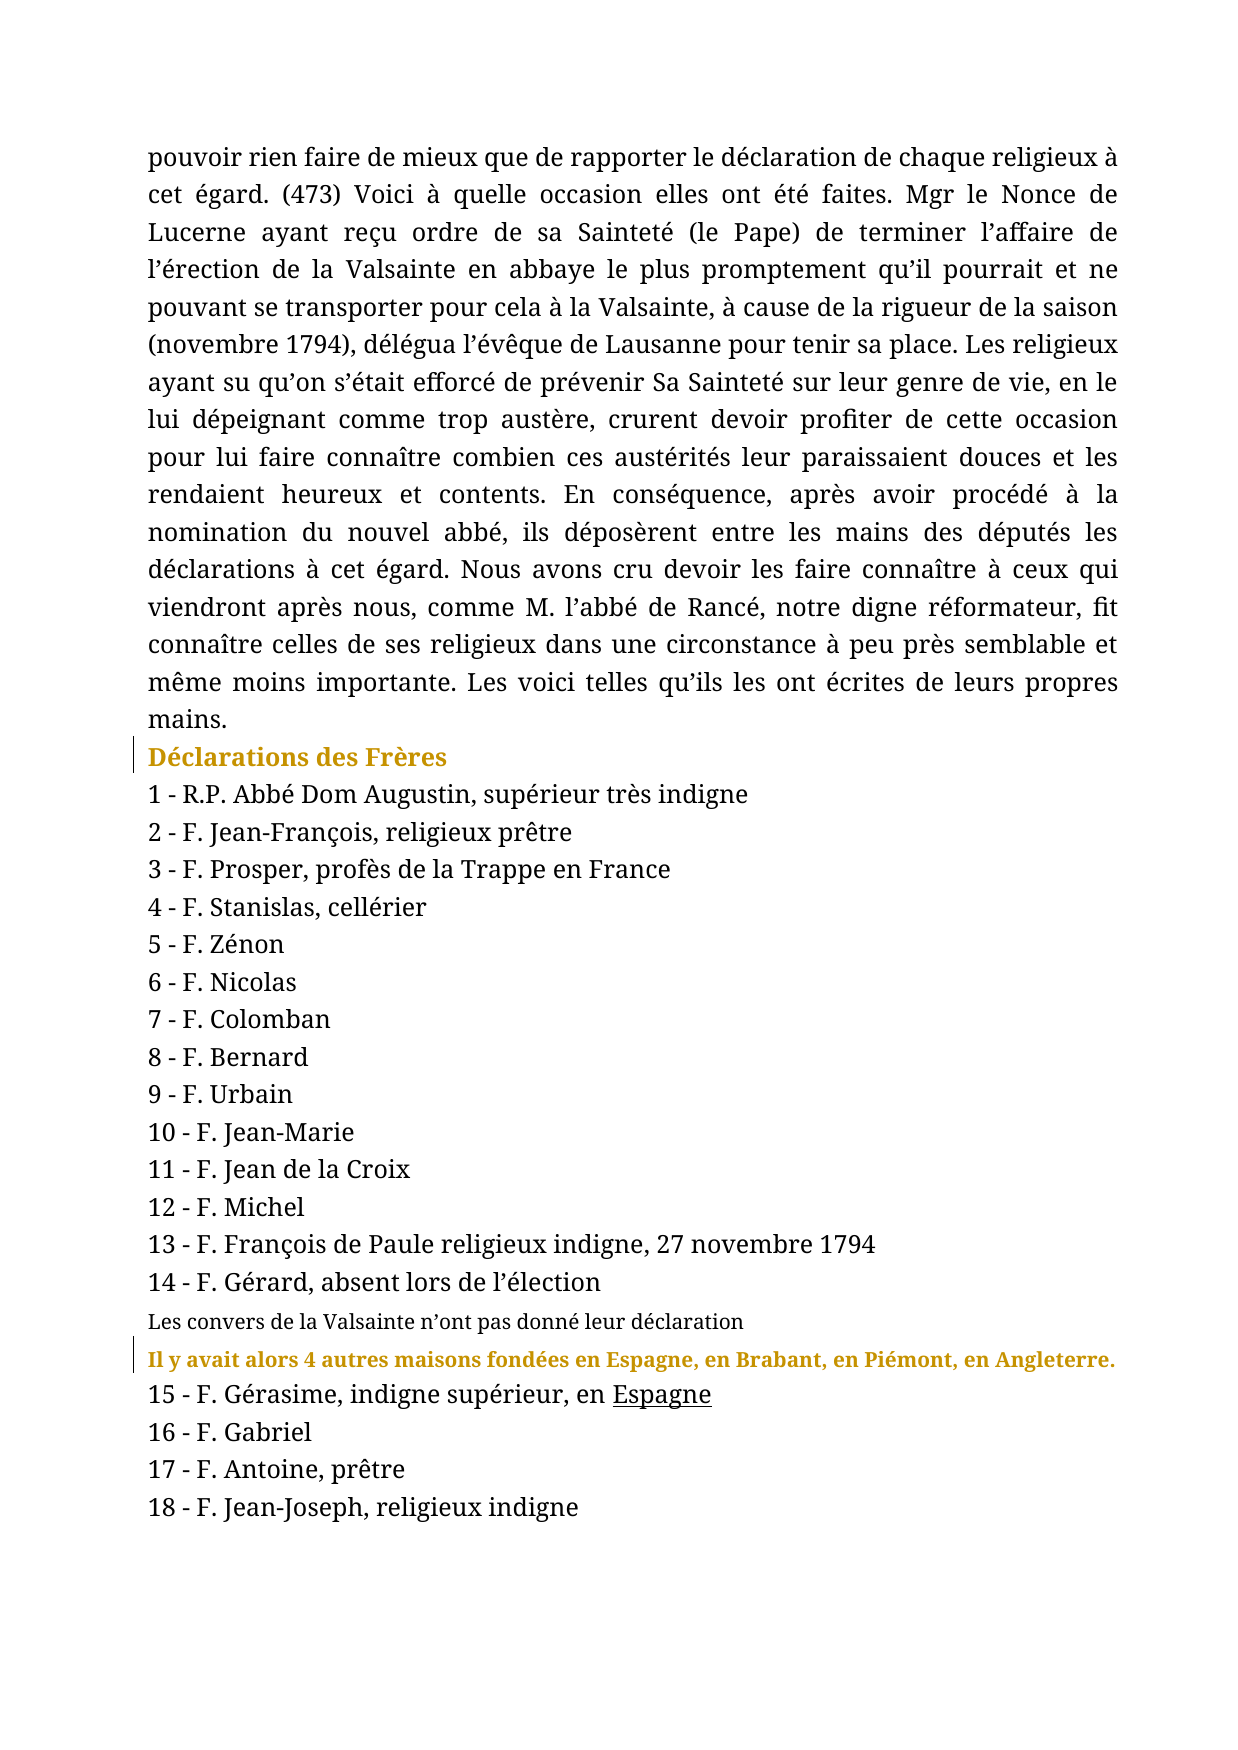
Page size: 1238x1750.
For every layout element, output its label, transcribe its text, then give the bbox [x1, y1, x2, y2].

text 13 - F. François de Paule religieux indigne, 27 novembre 1794 [148, 1223, 1119, 1261]
text 14 - F. Gérard, absent lors de l’élection [148, 1261, 1119, 1298]
text 11 - F. Jean de la Croix [148, 1148, 1119, 1186]
text 1 - R.P. Abbé Dom Augustin, supérieur très indigne [148, 773, 1119, 811]
text Il y avait alors 4 autres maisons fondées en Espagne, en Brabant, en Piémont, en Angleterre. [148, 1336, 1119, 1373]
text 17 - F. Antoine, prêtre [148, 1448, 1119, 1486]
text 10 - F. Jean-Marie [148, 1111, 1119, 1148]
text Déclarations des Frères [148, 736, 1119, 773]
text 12 - F. Michel [148, 1186, 1119, 1223]
text 18 - F. Jean-Joseph, religieux indigne [148, 1486, 1119, 1523]
text 2 - F. Jean-François, religieux prêtre [148, 811, 1119, 848]
text 4 - F. Stanislas, cellérier [148, 886, 1119, 923]
text 3 - F. Prosper, profès de la Trappe en France [148, 848, 1119, 886]
text 9 - F. Urbain [148, 1073, 1119, 1111]
text 8 - F. Bernard [148, 1036, 1119, 1073]
text Les convers de la Valsainte n’ont pas donné leur déclaration [148, 1298, 1119, 1336]
text 15 - F. Gérasime, indigne supérieur, en Espagne [148, 1373, 1119, 1411]
text 6 - F. Nicolas [148, 961, 1119, 998]
text 16 - F. Gabriel [148, 1411, 1119, 1448]
text 7 - F. Colomban [148, 998, 1119, 1036]
text 5 - F. Zénon [148, 923, 1119, 961]
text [148, 136, 1119, 736]
